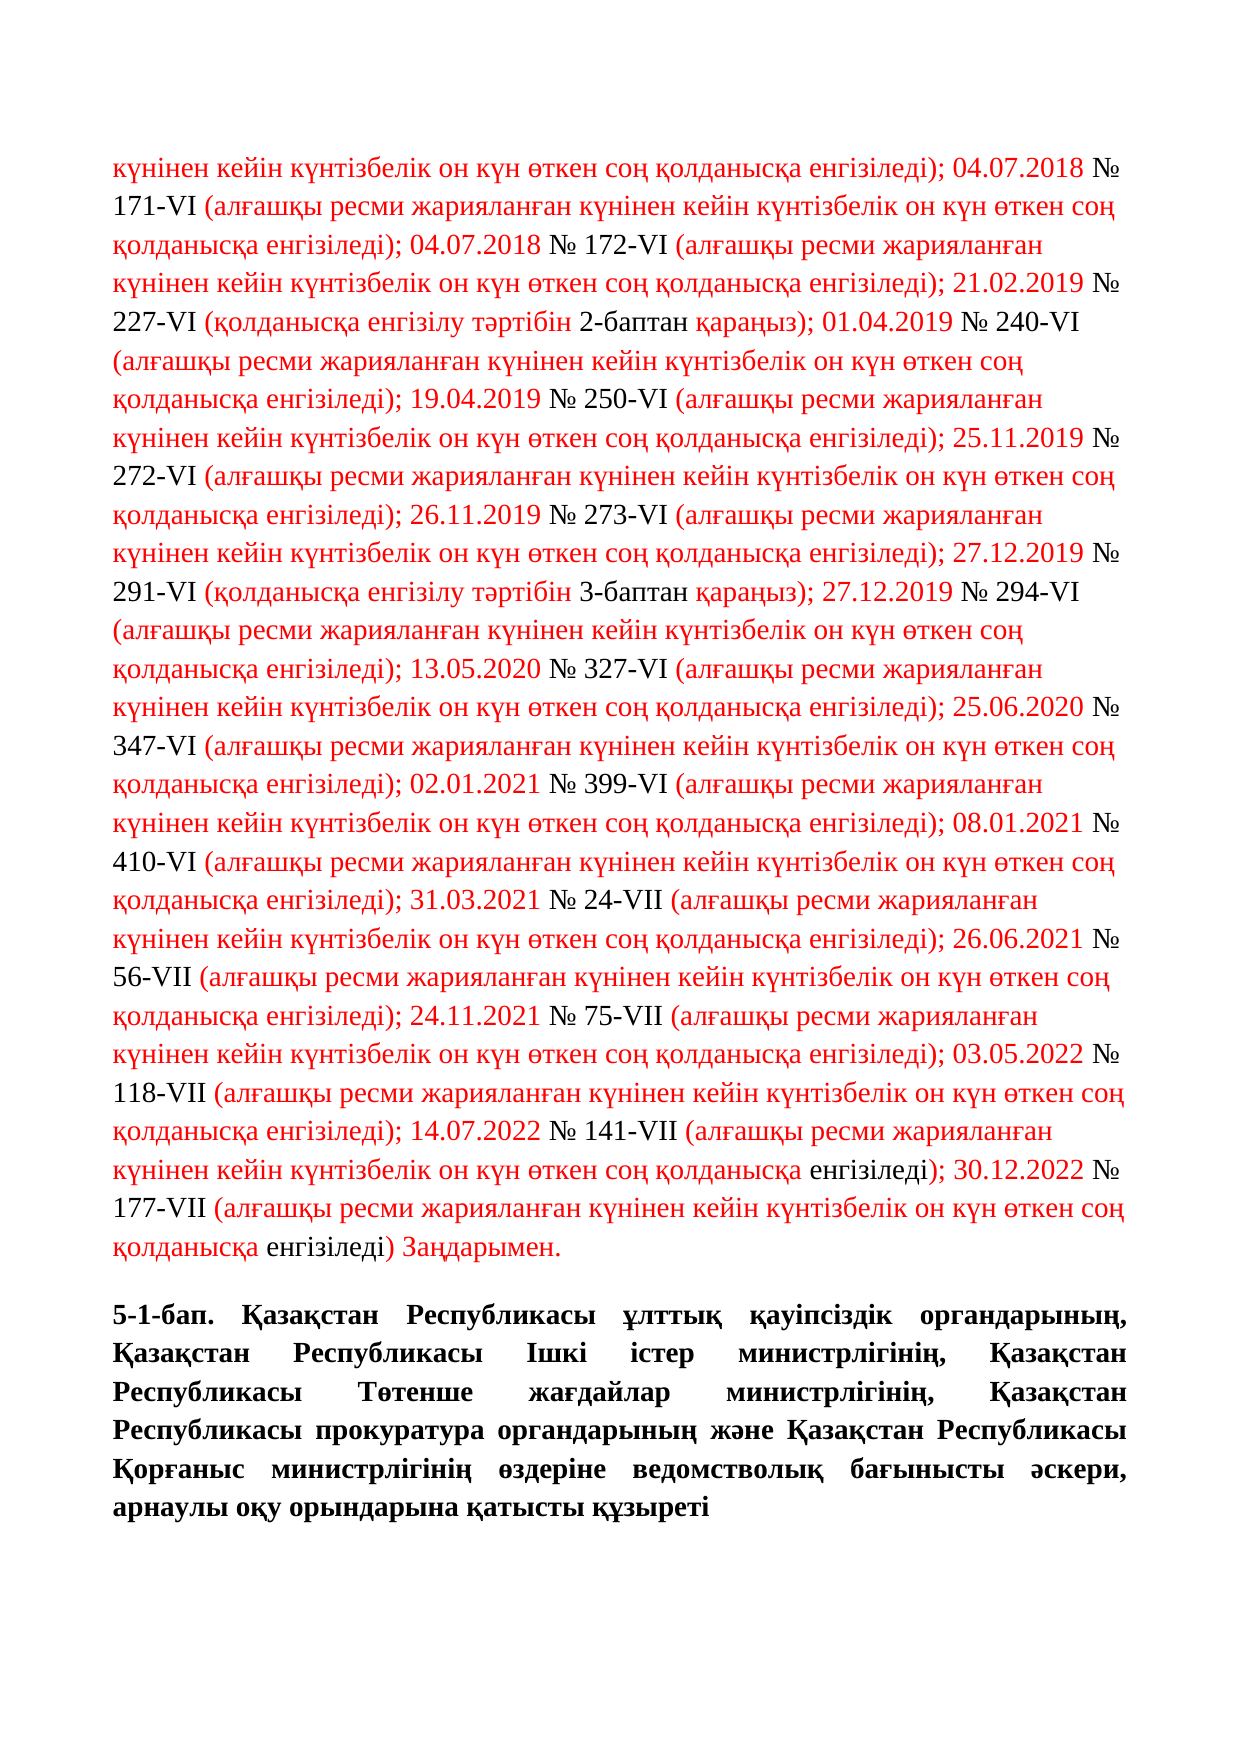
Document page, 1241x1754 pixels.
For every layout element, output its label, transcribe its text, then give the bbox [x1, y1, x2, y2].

text 5-1-бап. Қазақстан Республикасы ұлттық қауіпсіздік органдарының, Қазақстан Республикасы Ішкі істер министрлігінің, Қазақстан Республикасы Төтенше жағдайлар министрлігінің, Қазақстан Республикасы прокуратура органдарының және Қазақстан Республикасы Қорғаныс министрлігінің өздеріне ведомстволық бағынысты әскери, арнаулы оқу орындарына қатысты құзыреті [112, 1297, 1128, 1523]
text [112, 150, 1128, 1293]
